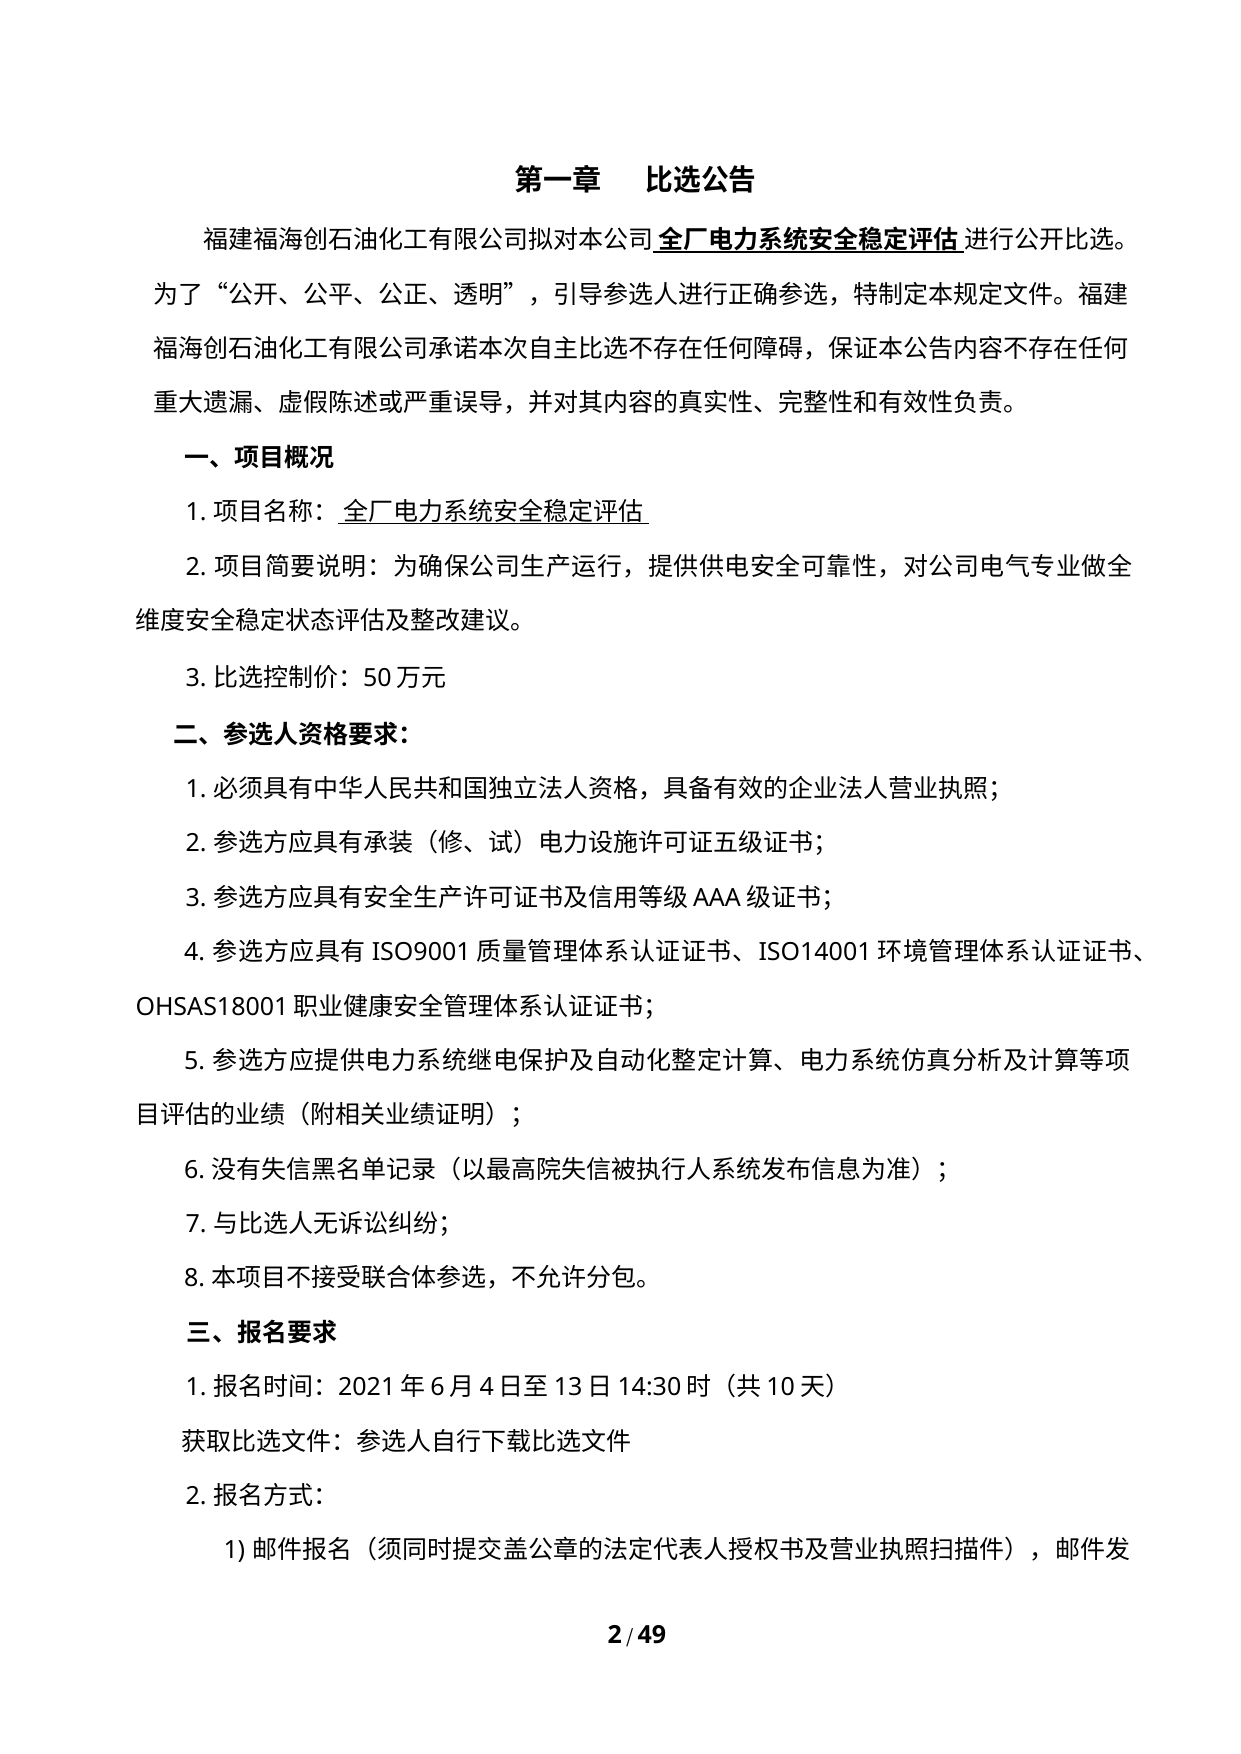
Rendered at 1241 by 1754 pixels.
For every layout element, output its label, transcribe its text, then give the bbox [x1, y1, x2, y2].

text 2. 报名方式： [135, 1475, 1134, 1512]
list 三、报名要求 [148, 1312, 1134, 1348]
subtitle 二、参选人资格要求： [135, 714, 1134, 750]
text 获取比选文件：参选人自行下载比选文件 [135, 1421, 1134, 1457]
text 2. 项目简要说明：为确保公司生产运行，提供供电安全可靠性，对公司电气专业做全维度安全稳定状态评估及整改建议。 [135, 546, 1134, 637]
text 2. 参选方应具有承装（修、试）电力设施许可证五级证书； [135, 823, 1134, 859]
text 一、项目概况 [135, 437, 1134, 473]
text 6. 没有失信黑名单记录（以最高院失信被执行人系统发布信息为准）； [135, 1149, 1134, 1185]
text 1. 必须具有中华人民共和国独立法人资格，具备有效的企业法人营业执照； [135, 768, 1134, 805]
text 第一章 比选公告 [137, 156, 1134, 198]
text 5. 参选方应提供电力系统继电保护及自动化整定计算、电力系统仿真分析及计算等项目评估的业绩（附相关业绩证明）； [135, 1040, 1134, 1131]
text 1. 报名时间：2021年6月4日至13日14:30时（共10天） [135, 1367, 1134, 1403]
text 1. 项目名称： 全厂电力系统安全稳定评估 [135, 492, 1134, 528]
text 福建福海创石油化工有限公司拟对本公司 全厂电力系统安全稳定评估 进行公开比选。为了“公开、公平、公正、透明”，引导参选人进行正确参选，特制定本规定文件。福建福海创石油化工有限公司承诺本次自主比选不存在任何障碍，保证本公告内容不存在任何重大遗漏、虚假陈述或严重误导，并对其内容的真实性、完整性和有效性负责。 [153, 220, 1134, 419]
subtitle 3. 比选控制价：50万元 [135, 657, 1134, 693]
text 8. 本项目不接受联合体参选，不允许分包。 [135, 1258, 1134, 1294]
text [186, 1530, 1134, 1566]
text 4. 参选方应具有ISO9001质量管理体系认证证书、ISO14001环境管理体系认证证书、OHSAS18001职业健康安全管理体系认证证书； [135, 932, 1134, 1022]
text 3. 参选方应具有安全生产许可证书及信用等级AAA级证书； [135, 877, 1134, 913]
text 7. 与比选人无诉讼纠纷； [135, 1203, 1134, 1240]
